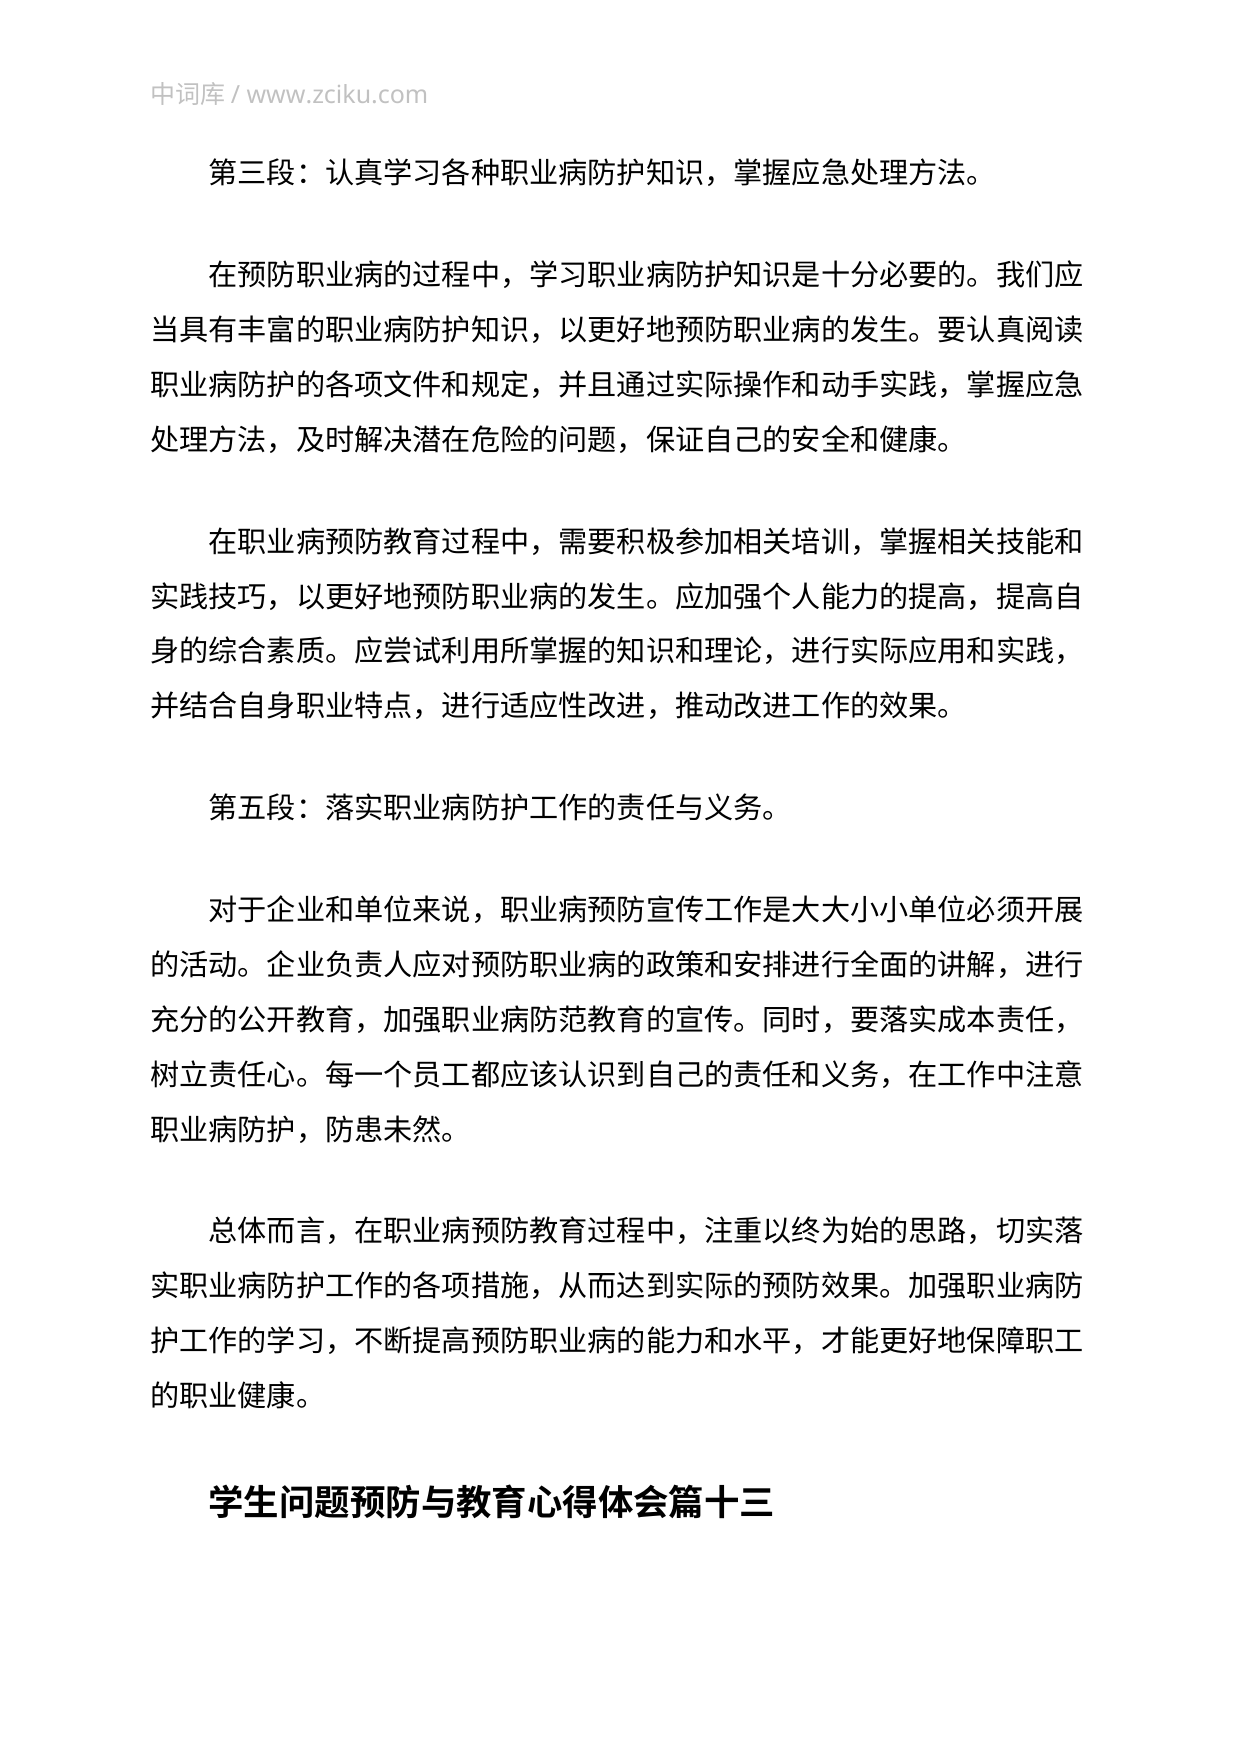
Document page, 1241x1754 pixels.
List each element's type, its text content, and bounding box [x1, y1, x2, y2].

text 在预防职业病的过程中，学习职业病防护知识是十分必要的。我们应当具有丰富的职业病防护知识，以更好地预防职业病的发生。要认真阅读职业病防护的各项文件和规定，并且通过实际操作和动手实践，掌握应急处理方法，及时解决潜在危险的问题，保证自己的安全和健康。 [150, 252, 1090, 459]
text 对于企业和单位来说，职业病预防宣传工作是大大小小单位必须开展的活动。企业负责人应对预防职业病的政策和安排进行全面的讲解，进行充分的公开教育，加强职业病防范教育的宣传。同时，要落实成本责任，树立责任心。每一个员工都应该认识到自己的责任和义务，在工作中注意职业病防护，防患未然。 [150, 886, 1090, 1148]
text 在职业病预防教育过程中，需要积极参加相关培训，掌握相关技能和实践技巧，以更好地预防职业病的发生。应加强个人能力的提高，提高自身的综合素质。应尝试利用所掌握的知识和理论，进行实际应用和实践，并结合自身职业特点，进行适应性改进，推动改进工作的效果。 [150, 518, 1090, 725]
text 学生问题预防与教育心得体会篇十三 [150, 1474, 1090, 1526]
text 第五段：落实职业病防护工作的责任与义务。 [150, 785, 1090, 827]
text 总体而言，在职业病预防教育过程中，注重以终为始的思路，切实落实职业病防护工作的各项措施，从而达到实际的预防效果。加强职业病防护工作的学习，不断提高预防职业病的能力和水平，才能更好地保障职工的职业健康。 [150, 1208, 1090, 1415]
text 第三段：认真学习各种职业病防护知识，掌握应急处理方法。 [150, 150, 1090, 192]
